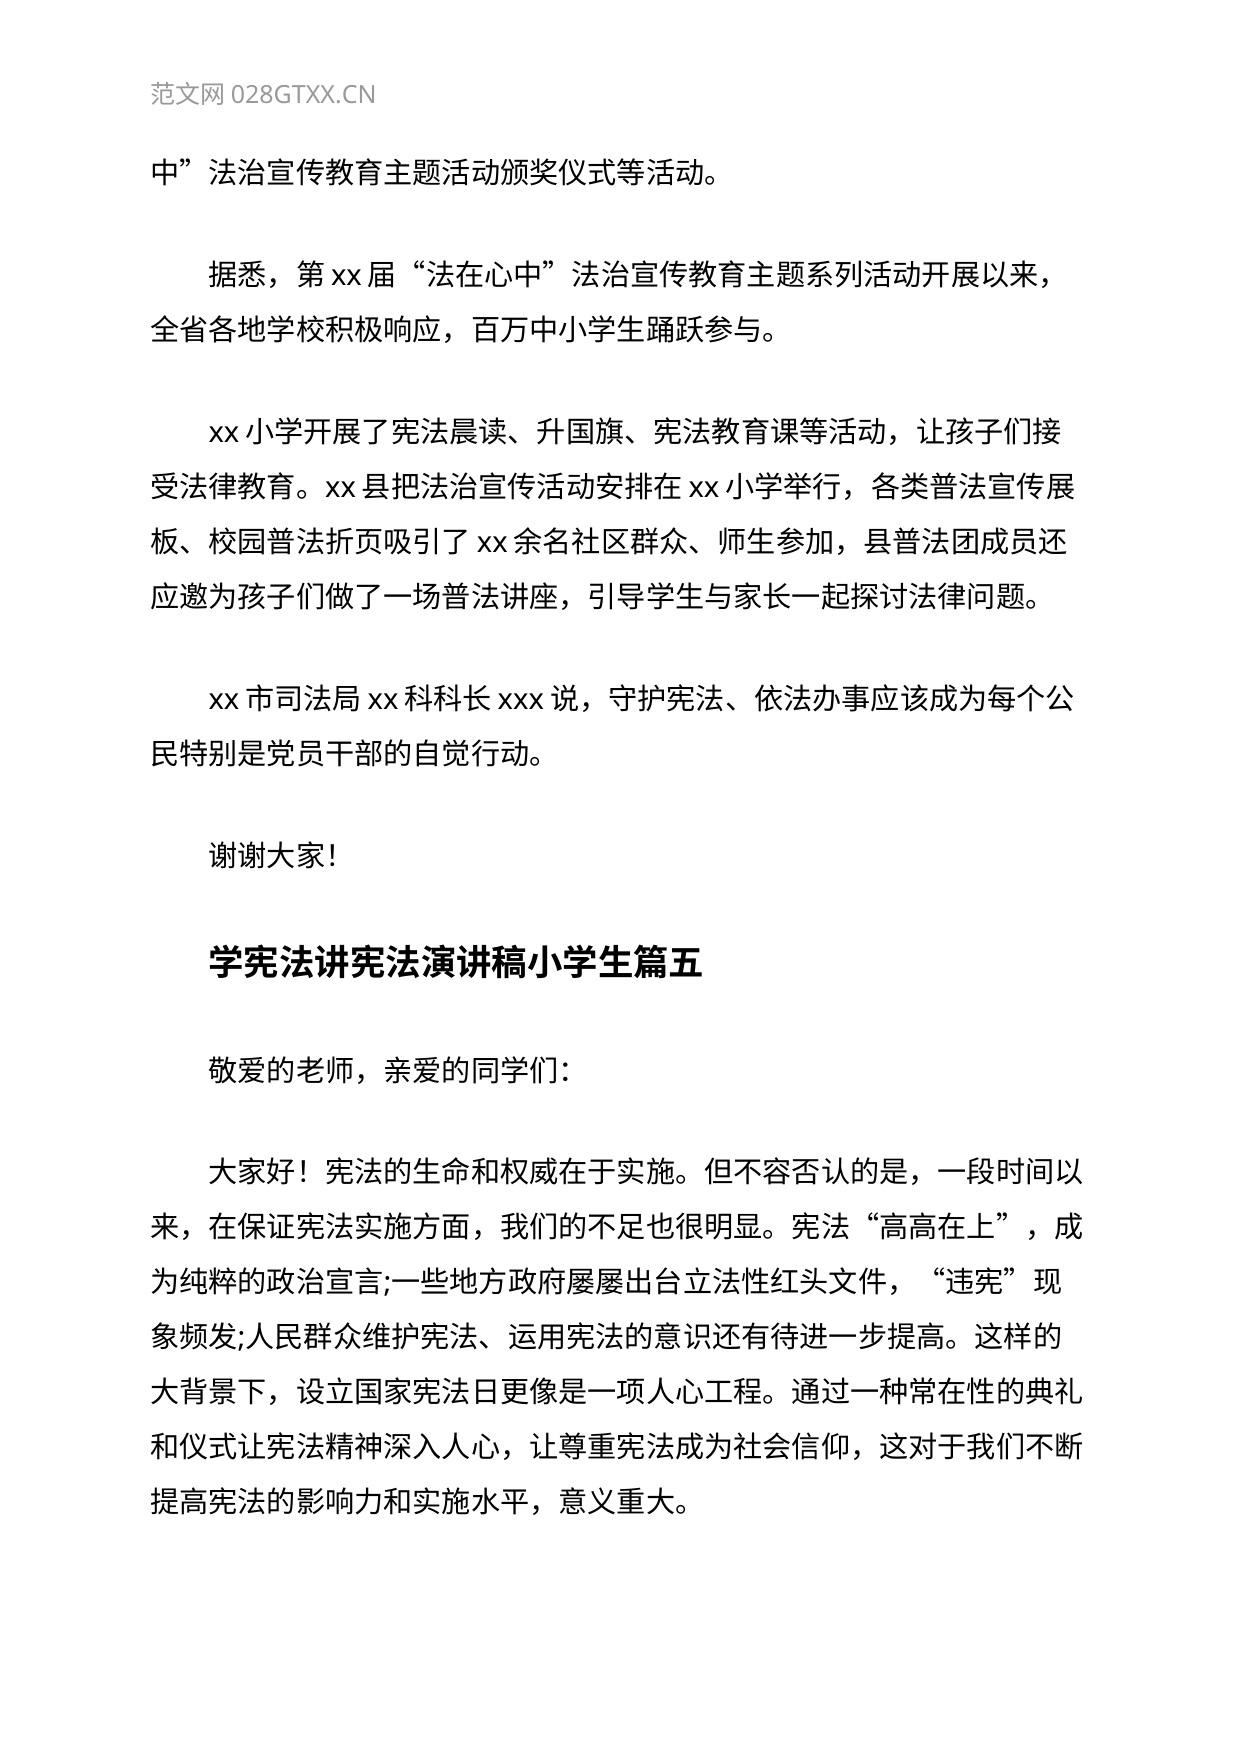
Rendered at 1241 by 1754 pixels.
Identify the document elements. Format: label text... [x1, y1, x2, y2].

text 敬爱的老师，亲爱的同学们： [150, 1047, 1090, 1089]
text 大家好！宪法的生命和权威在于实施。但不容否认的是，一段时间以来，在保证宪法实施方面，我们的不足也很明显。宪法“高高在上”，成为纯粹的政治宣言;一些地方政府屡屡出台立法性红头文件，“违宪”现象频发;人民群众维护宪法、运用宪法的意识还有待进一步提高。这样的大背景下，设立国家宪法日更像是一项人心工程。通过一种常在性的典礼和仪式让宪法精神深入人心，让尊重宪法成为社会信仰，这对于我们不断提高宪法的影响力和实施水平，意义重大。 [150, 1149, 1090, 1521]
text xx小学开展了宪法晨读、升国旗、宪法教育课等活动，让孩子们接受法律教育。xx县把法治宣传活动安排在xx小学举行，各类普法宣传展板、校园普法折页吸引了xx余名社区群众、师生参加，县普法团成员还应邀为孩子们做了一场普法讲座，引导学生与家长一起探讨法律问题。 [150, 408, 1090, 616]
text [150, 150, 1090, 192]
text 据悉，第xx届“法在心中”法治宣传教育主题系列活动开展以来，全省各地学校积极响应，百万中小学生踊跃参与。 [150, 252, 1090, 349]
text 学宪法讲宪法演讲稿小学生篇五 [150, 934, 1090, 985]
text xx市司法局xx科科长xxx说，守护宪法、依法办事应该成为每个公民特别是党员干部的自觉行动。 [150, 675, 1090, 773]
text 谢谢大家！ [150, 832, 1090, 874]
